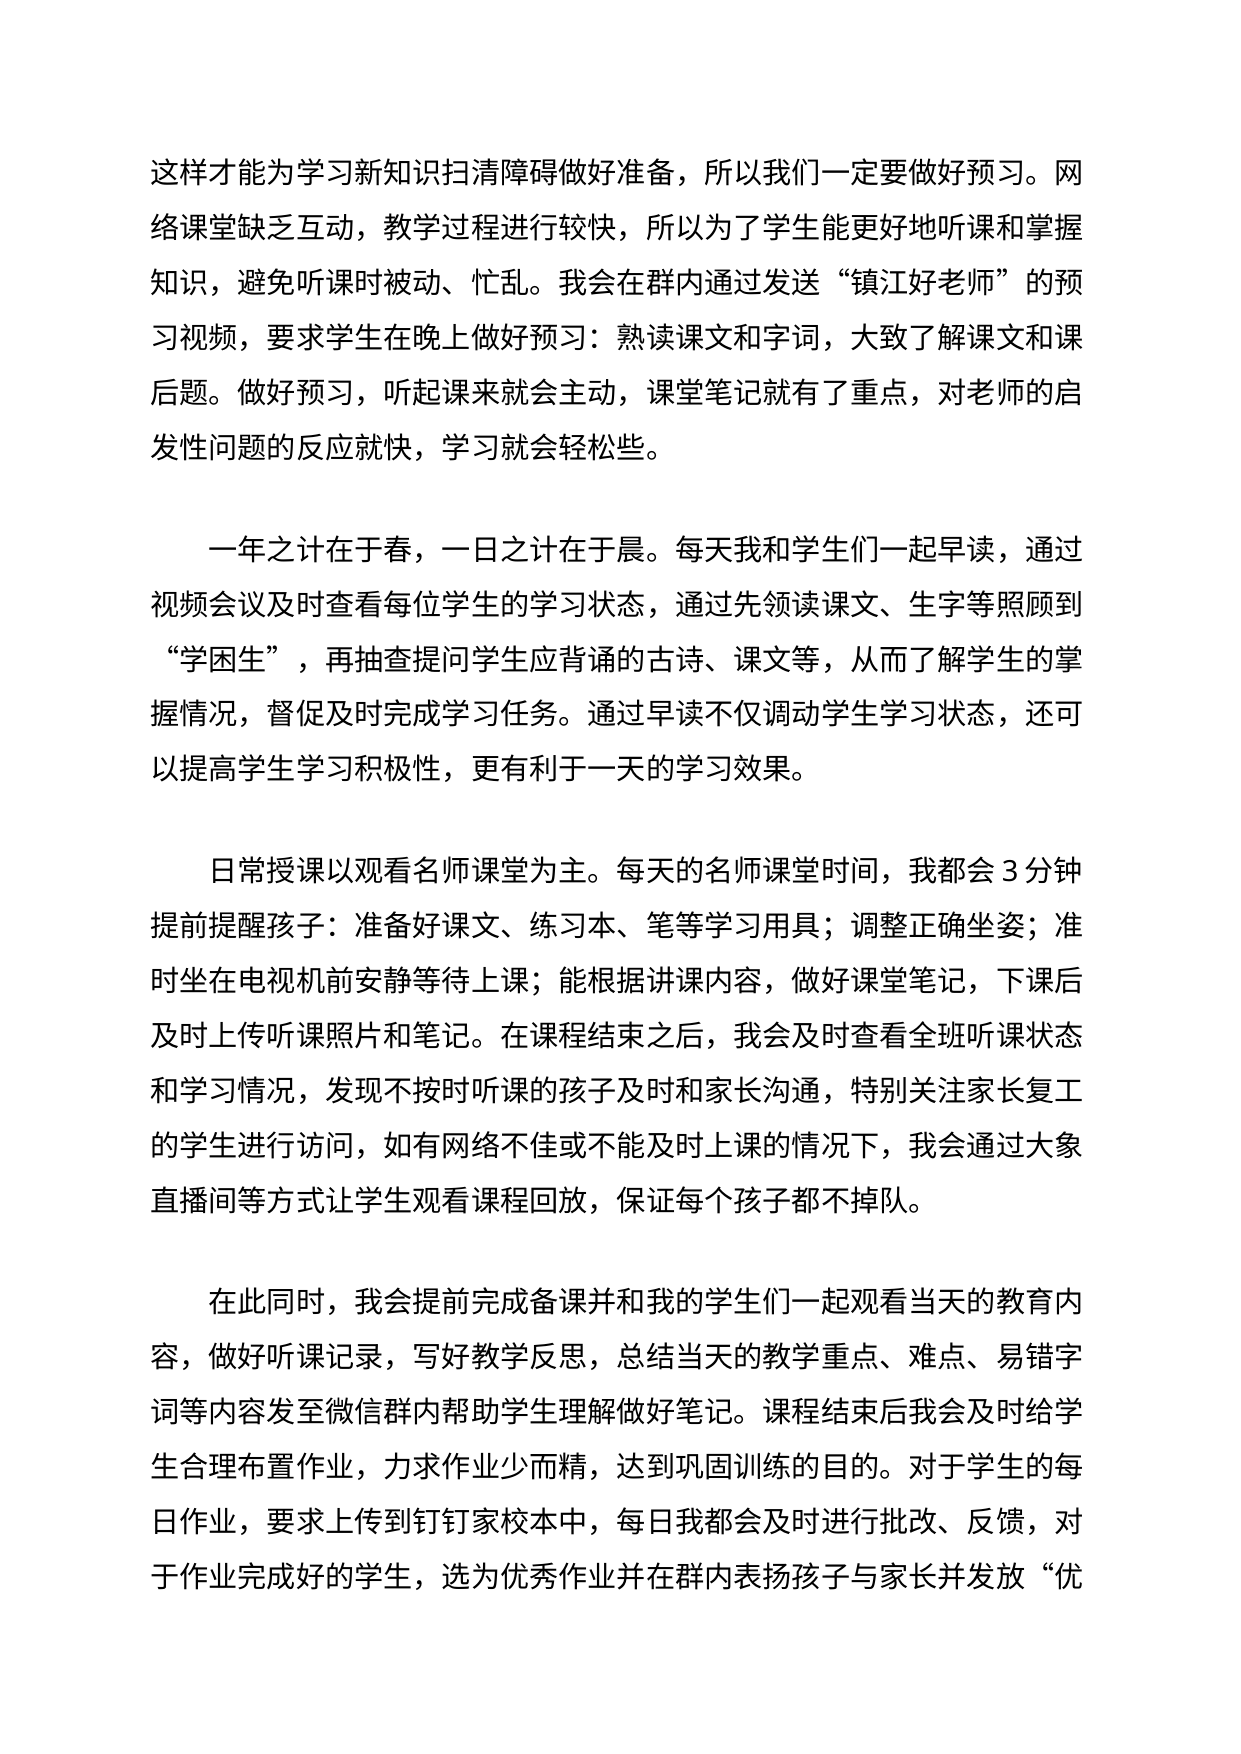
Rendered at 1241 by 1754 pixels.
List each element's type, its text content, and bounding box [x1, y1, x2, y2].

text 一年之计在于春，一日之计在于晨。每天我和学生们一起早读，通过视频会议及时查看每位学生的学习状态，通过先领读课文、生字等照顾到“学困生”，再抽查提问学生应背诵的古诗、课文等，从而了解学生的掌握情况，督促及时完成学习任务。通过早读不仅调动学生学习状态，还可以提高学生学习积极性，更有利于一天的学习效果。 [150, 526, 1090, 788]
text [150, 1279, 1090, 1596]
text 日常授课以观看名师课堂为主。每天的名师课堂时间，我都会3分钟提前提醒孩子：准备好课文、练习本、笔等学习用具；调整正确坐姿；准时坐在电视机前安静等待上课；能根据讲课内容，做好课堂笔记，下课后及时上传听课照片和笔记。在课程结束之后，我会及时查看全班听课状态和学习情况，发现不按时听课的孩子及时和家长沟通，特别关注家长复工的学生进行访问，如有网络不佳或不能及时上课的情况下，我会通过大象直播间等方式让学生观看课程回放，保证每个孩子都不掉队。 [150, 848, 1090, 1219]
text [150, 150, 1090, 467]
